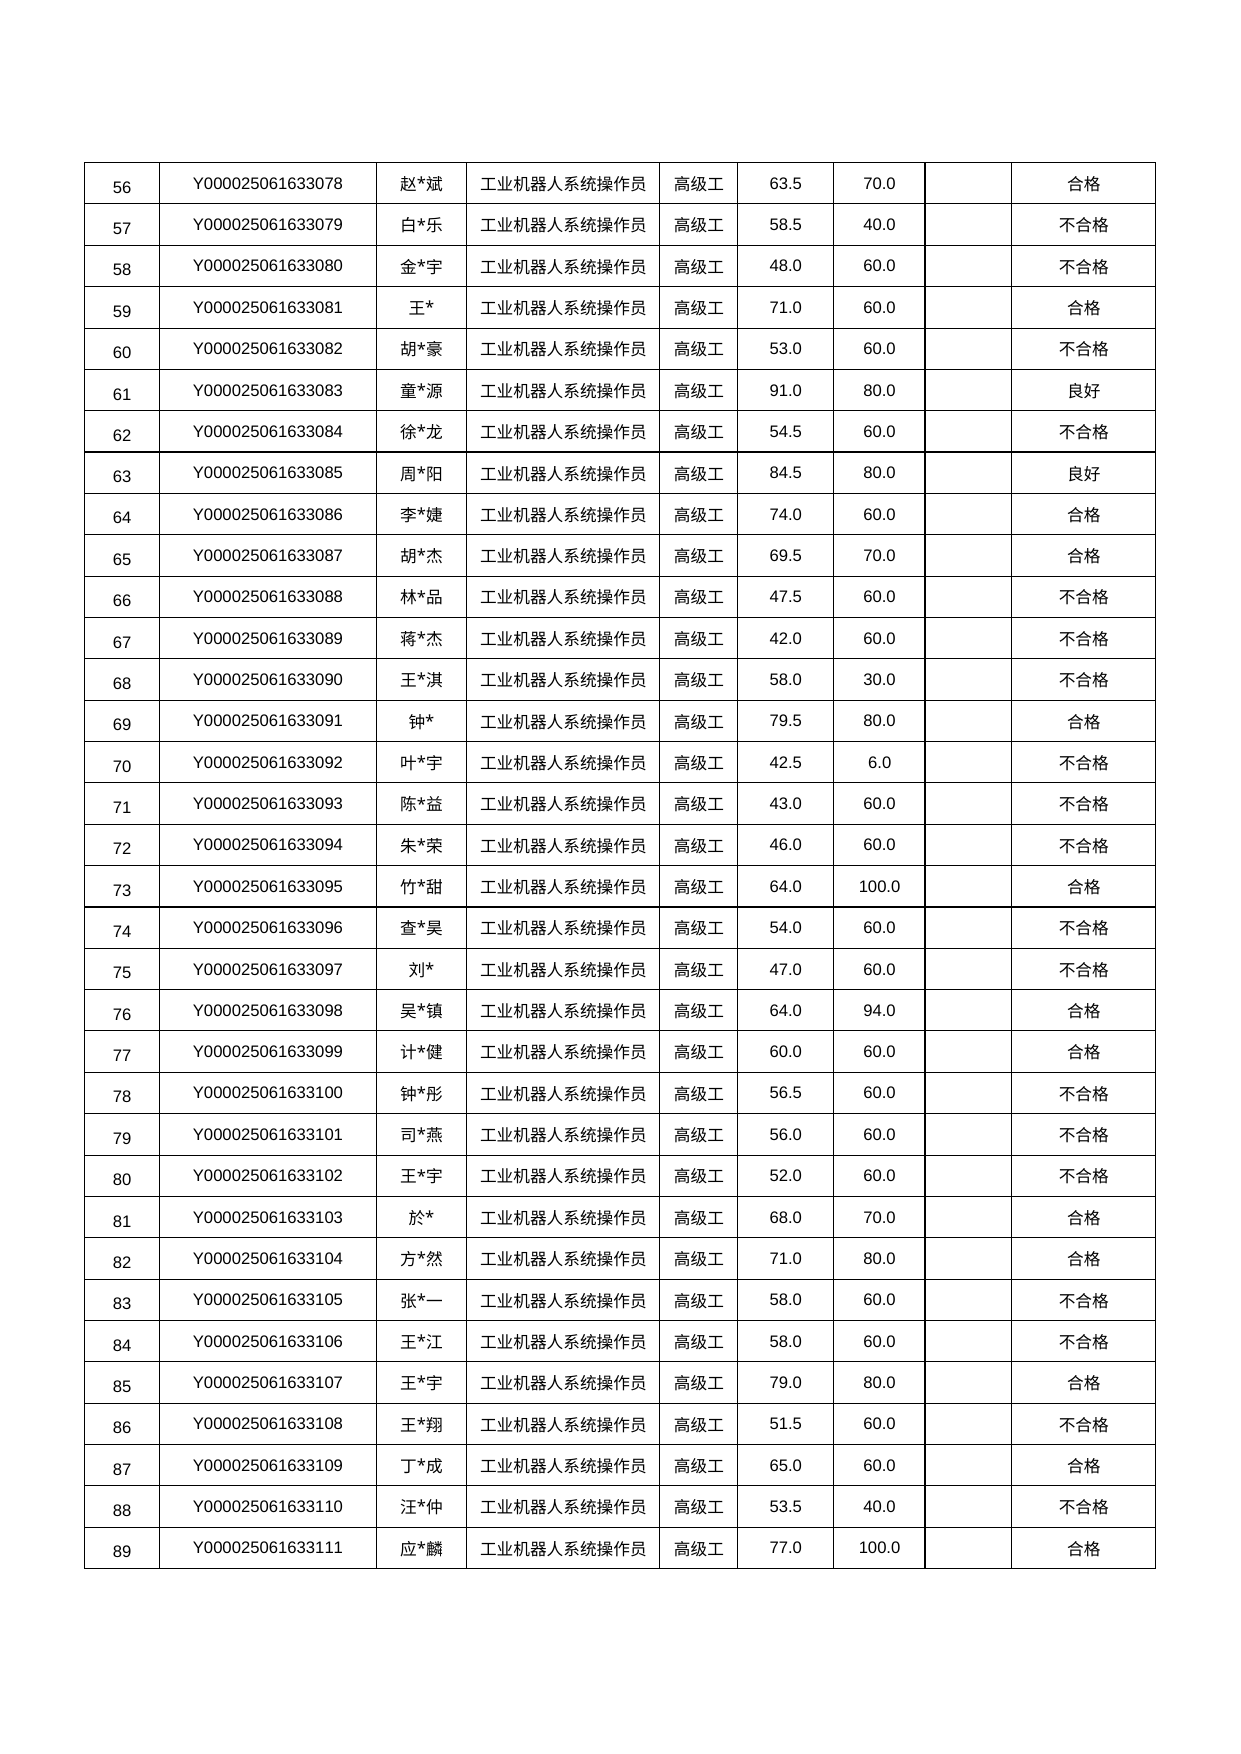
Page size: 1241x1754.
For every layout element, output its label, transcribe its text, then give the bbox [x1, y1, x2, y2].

table_cell 56 [85, 163, 159, 203]
table_cell Y000025061633086 [160, 494, 376, 534]
table_cell 高级工 [660, 908, 737, 948]
table_cell 60.0 [834, 411, 924, 451]
table_cell 司*燕 [377, 1114, 466, 1154]
table_cell 47.0 [738, 949, 833, 989]
table_cell 58.5 [738, 204, 833, 245]
table_cell 合格 [1012, 1031, 1155, 1072]
table_cell Y000025061633092 [160, 742, 376, 782]
table_cell [926, 990, 1011, 1030]
table_cell 60.0 [834, 1156, 924, 1196]
table_cell 赵*斌 [377, 163, 466, 203]
table_cell 胡*杰 [377, 535, 466, 576]
table_cell 林*品 [377, 577, 466, 617]
table_cell 高级工 [660, 1321, 737, 1361]
table_cell [926, 411, 1011, 451]
table_cell 75 [85, 949, 159, 989]
table_cell 不合格 [1012, 1073, 1155, 1113]
table_cell 46.0 [738, 825, 833, 865]
table_cell Y000025061633100 [160, 1073, 376, 1113]
table_cell 金*宇 [377, 246, 466, 286]
table_cell [926, 1238, 1011, 1278]
table_cell Y000025061633110 [160, 1486, 376, 1527]
table_cell 60.0 [834, 577, 924, 617]
table_cell [926, 494, 1011, 534]
table_cell 60.0 [738, 1031, 833, 1072]
table_cell 蒋*杰 [377, 618, 466, 658]
table_cell 42.5 [738, 742, 833, 782]
table_cell 54.0 [738, 908, 833, 948]
table_cell 47.5 [738, 577, 833, 617]
table_cell 工业机器人系统操作员 [467, 163, 659, 203]
table_cell 徐*龙 [377, 411, 466, 451]
table_cell 60.0 [834, 618, 924, 658]
table_cell 85 [85, 1362, 159, 1403]
table_cell [926, 949, 1011, 989]
table_cell 74.0 [738, 494, 833, 534]
table_cell 60.0 [834, 494, 924, 534]
table_cell 良好 [1012, 453, 1155, 493]
table_cell 70.0 [834, 163, 924, 203]
table_cell 合格 [1012, 287, 1155, 327]
table_cell 高级工 [660, 577, 737, 617]
table_cell 74 [85, 908, 159, 948]
table_cell 丁*成 [377, 1445, 466, 1485]
table_cell 吴*镇 [377, 990, 466, 1030]
table_cell 不合格 [1012, 1486, 1155, 1527]
table_cell Y000025061633106 [160, 1321, 376, 1361]
table_cell [926, 783, 1011, 824]
table_cell 42.0 [738, 618, 833, 658]
table_cell 高级工 [660, 783, 737, 824]
table_cell 72 [85, 825, 159, 865]
table_cell 60.0 [834, 783, 924, 824]
table_cell 高级工 [660, 535, 737, 576]
table_cell 60 [85, 329, 159, 369]
table_cell [926, 1486, 1011, 1527]
table_cell 84.5 [738, 453, 833, 493]
table_cell 不合格 [1012, 329, 1155, 369]
table_cell 王*宇 [377, 1156, 466, 1196]
table_cell 高级工 [660, 1031, 737, 1072]
table_cell 63.5 [738, 163, 833, 203]
table_cell 工业机器人系统操作员 [467, 411, 659, 451]
table_cell 查*昊 [377, 908, 466, 948]
table_cell Y000025061633080 [160, 246, 376, 286]
table_cell 高级工 [660, 1156, 737, 1196]
table_cell 79.0 [738, 1362, 833, 1403]
table_cell Y000025061633087 [160, 535, 376, 576]
table_cell 工业机器人系统操作员 [467, 370, 659, 410]
table_cell 不合格 [1012, 1156, 1155, 1196]
table_cell 工业机器人系统操作员 [467, 1197, 659, 1237]
table_cell 43.0 [738, 783, 833, 824]
table_cell 58.0 [738, 1321, 833, 1361]
table_cell 79 [85, 1114, 159, 1154]
table_cell 叶*宇 [377, 742, 466, 782]
table_cell 工业机器人系统操作员 [467, 1114, 659, 1154]
table_cell 不合格 [1012, 246, 1155, 286]
table_cell 汪*仲 [377, 1486, 466, 1527]
table_cell 高级工 [660, 204, 737, 245]
table_cell 工业机器人系统操作员 [467, 1031, 659, 1072]
table_cell 工业机器人系统操作员 [467, 287, 659, 327]
table_cell 54.5 [738, 411, 833, 451]
table_cell 工业机器人系统操作员 [467, 866, 659, 906]
table_cell 高级工 [660, 701, 737, 741]
table_cell 不合格 [1012, 1280, 1155, 1320]
table_cell 工业机器人系统操作员 [467, 1073, 659, 1113]
table_cell 工业机器人系统操作员 [467, 494, 659, 534]
table_cell 30.0 [834, 659, 924, 699]
table_cell 89 [85, 1528, 159, 1568]
table_cell [926, 1156, 1011, 1196]
table_cell [926, 825, 1011, 865]
table_cell 合格 [1012, 1197, 1155, 1237]
table_cell 60.0 [834, 246, 924, 286]
table_cell 60.0 [834, 908, 924, 948]
table_cell 胡*豪 [377, 329, 466, 369]
table_cell 工业机器人系统操作员 [467, 329, 659, 369]
table_cell 6.0 [834, 742, 924, 782]
table_cell 60.0 [834, 287, 924, 327]
table_cell 良好 [1012, 370, 1155, 410]
table_cell 58.0 [738, 1280, 833, 1320]
table_cell [926, 163, 1011, 203]
table_cell 合格 [1012, 494, 1155, 534]
table_cell 工业机器人系统操作员 [467, 618, 659, 658]
table_cell 80.0 [834, 453, 924, 493]
table_cell 工业机器人系统操作员 [467, 990, 659, 1030]
table_cell [926, 618, 1011, 658]
table_cell [926, 701, 1011, 741]
table_cell 77 [85, 1031, 159, 1072]
table_cell Y000025061633082 [160, 329, 376, 369]
table_cell 70 [85, 742, 159, 782]
table_cell [926, 1362, 1011, 1403]
table_cell 76 [85, 990, 159, 1030]
table_cell Y000025061633105 [160, 1280, 376, 1320]
table_cell Y000025061633095 [160, 866, 376, 906]
table_cell 合格 [1012, 1362, 1155, 1403]
table_cell 工业机器人系统操作员 [467, 1280, 659, 1320]
table_cell 59 [85, 287, 159, 327]
table_cell 高级工 [660, 742, 737, 782]
table_cell 刘* [377, 949, 466, 989]
table_cell 高级工 [660, 949, 737, 989]
table_cell 工业机器人系统操作员 [467, 659, 659, 699]
table_cell 工业机器人系统操作员 [467, 1445, 659, 1485]
table_cell 84 [85, 1321, 159, 1361]
table_cell 62 [85, 411, 159, 451]
table_cell Y000025061633094 [160, 825, 376, 865]
table_cell Y000025061633111 [160, 1528, 376, 1568]
table_cell 80.0 [834, 1238, 924, 1278]
table_cell 工业机器人系统操作员 [467, 1238, 659, 1278]
table_cell 52.0 [738, 1156, 833, 1196]
table_cell Y000025061633091 [160, 701, 376, 741]
table_cell Y000025061633088 [160, 577, 376, 617]
table_cell [926, 659, 1011, 699]
table_cell 高级工 [660, 246, 737, 286]
table_cell Y000025061633078 [160, 163, 376, 203]
table_cell 56.5 [738, 1073, 833, 1113]
table_cell 不合格 [1012, 659, 1155, 699]
table_cell 51.5 [738, 1404, 833, 1444]
table_cell 不合格 [1012, 742, 1155, 782]
table_cell 工业机器人系统操作员 [467, 1321, 659, 1361]
table_cell 朱*荣 [377, 825, 466, 865]
table_cell Y000025061633084 [160, 411, 376, 451]
table_cell Y000025061633098 [160, 990, 376, 1030]
table_cell 86 [85, 1404, 159, 1444]
table_cell 65 [85, 535, 159, 576]
table_cell [926, 1280, 1011, 1320]
table_cell [926, 866, 1011, 906]
table_cell [926, 329, 1011, 369]
table_cell 工业机器人系统操作员 [467, 1404, 659, 1444]
table_cell 58 [85, 246, 159, 286]
table_cell 60.0 [834, 1321, 924, 1361]
table_cell 高级工 [660, 1362, 737, 1403]
table_cell 工业机器人系统操作员 [467, 1156, 659, 1196]
table_cell Y000025061633102 [160, 1156, 376, 1196]
table_cell 工业机器人系统操作员 [467, 908, 659, 948]
table_cell 合格 [1012, 535, 1155, 576]
table_cell 高级工 [660, 1486, 737, 1527]
table_cell [926, 1073, 1011, 1113]
table_cell 60.0 [834, 1114, 924, 1154]
table_cell 77.0 [738, 1528, 833, 1568]
table_cell 工业机器人系统操作员 [467, 1362, 659, 1403]
table_cell 高级工 [660, 990, 737, 1030]
table_cell [926, 453, 1011, 493]
table_cell 高级工 [660, 1197, 737, 1237]
table_cell 高级工 [660, 1238, 737, 1278]
table_cell 73 [85, 866, 159, 906]
table_cell 100.0 [834, 1528, 924, 1568]
table_cell 工业机器人系统操作员 [467, 246, 659, 286]
table_cell 高级工 [660, 329, 737, 369]
table_cell 67 [85, 618, 159, 658]
table_cell Y000025061633097 [160, 949, 376, 989]
table_cell 61 [85, 370, 159, 410]
table_cell Y000025061633104 [160, 1238, 376, 1278]
table_cell 68 [85, 659, 159, 699]
table_cell 60.0 [834, 1280, 924, 1320]
table_cell 陈*益 [377, 783, 466, 824]
table_cell 91.0 [738, 370, 833, 410]
table_cell [926, 1445, 1011, 1485]
table_cell [926, 246, 1011, 286]
table_cell Y000025061633081 [160, 287, 376, 327]
table_cell [926, 1321, 1011, 1361]
table_cell Y000025061633085 [160, 453, 376, 493]
table_cell 64.0 [738, 990, 833, 1030]
table_cell 高级工 [660, 1404, 737, 1444]
table_cell [926, 370, 1011, 410]
table_cell 不合格 [1012, 908, 1155, 948]
table_cell 69.5 [738, 535, 833, 576]
table_cell 高级工 [660, 1445, 737, 1485]
table_cell 高级工 [660, 453, 737, 493]
table_cell [926, 1404, 1011, 1444]
table_cell Y000025061633083 [160, 370, 376, 410]
table_cell 合格 [1012, 163, 1155, 203]
table_cell 不合格 [1012, 949, 1155, 989]
table_cell 合格 [1012, 1528, 1155, 1568]
table_cell 94.0 [834, 990, 924, 1030]
table_cell 高级工 [660, 1073, 737, 1113]
table_cell Y000025061633089 [160, 618, 376, 658]
table_cell 工业机器人系统操作员 [467, 1528, 659, 1568]
table_cell 69 [85, 701, 159, 741]
table_cell 87 [85, 1445, 159, 1485]
table_cell Y000025061633109 [160, 1445, 376, 1485]
table_cell 高级工 [660, 1528, 737, 1568]
table_cell 计*健 [377, 1031, 466, 1072]
table_cell Y000025061633103 [160, 1197, 376, 1237]
table_cell 81 [85, 1197, 159, 1237]
table_cell 工业机器人系统操作员 [467, 742, 659, 782]
table_cell [926, 1528, 1011, 1568]
table_cell 80.0 [834, 701, 924, 741]
table_cell [926, 204, 1011, 245]
table_cell 高级工 [660, 370, 737, 410]
table_cell 68.0 [738, 1197, 833, 1237]
table_cell 工业机器人系统操作员 [467, 535, 659, 576]
table_cell 60.0 [834, 949, 924, 989]
table_cell Y000025061633093 [160, 783, 376, 824]
table_cell 60.0 [834, 1445, 924, 1485]
table_cell 张*一 [377, 1280, 466, 1320]
table_cell 不合格 [1012, 783, 1155, 824]
table_cell 高级工 [660, 825, 737, 865]
table_cell [926, 1114, 1011, 1154]
table_cell 高级工 [660, 1114, 737, 1154]
table_cell 66 [85, 577, 159, 617]
table_cell 83 [85, 1280, 159, 1320]
table_cell 80 [85, 1156, 159, 1196]
table_cell 合格 [1012, 990, 1155, 1030]
table_cell 80.0 [834, 1362, 924, 1403]
table_cell 高级工 [660, 494, 737, 534]
table_cell 40.0 [834, 204, 924, 245]
table_cell 58.0 [738, 659, 833, 699]
table_cell 71 [85, 783, 159, 824]
table_cell 56.0 [738, 1114, 833, 1154]
table_cell 工业机器人系统操作员 [467, 825, 659, 865]
table_cell 钟* [377, 701, 466, 741]
table_cell 64 [85, 494, 159, 534]
table_cell 李*婕 [377, 494, 466, 534]
table_cell 63 [85, 453, 159, 493]
table_cell 高级工 [660, 1280, 737, 1320]
table_cell 60.0 [834, 1404, 924, 1444]
table_cell 48.0 [738, 246, 833, 286]
table_cell 钟*彤 [377, 1073, 466, 1113]
table_cell [926, 1197, 1011, 1237]
table_cell [926, 908, 1011, 948]
table_cell 童*源 [377, 370, 466, 410]
table_cell [926, 287, 1011, 327]
table_cell 工业机器人系统操作员 [467, 949, 659, 989]
table_cell 71.0 [738, 1238, 833, 1278]
table_cell 不合格 [1012, 825, 1155, 865]
table_cell 100.0 [834, 866, 924, 906]
table_cell 白*乐 [377, 204, 466, 245]
table_cell 合格 [1012, 1445, 1155, 1485]
table_cell Y000025061633101 [160, 1114, 376, 1154]
table_cell [926, 742, 1011, 782]
table_cell 60.0 [834, 1031, 924, 1072]
table_cell 不合格 [1012, 618, 1155, 658]
table_cell 不合格 [1012, 1404, 1155, 1444]
table_cell 65.0 [738, 1445, 833, 1485]
table_cell 工业机器人系统操作员 [467, 701, 659, 741]
table_cell 53.0 [738, 329, 833, 369]
table_cell 高级工 [660, 618, 737, 658]
table_cell 70.0 [834, 1197, 924, 1237]
table_cell Y000025061633108 [160, 1404, 376, 1444]
table_cell 王*江 [377, 1321, 466, 1361]
table_cell [926, 1031, 1011, 1072]
table_cell 竹*甜 [377, 866, 466, 906]
table_cell 合格 [1012, 701, 1155, 741]
table_cell 合格 [1012, 1238, 1155, 1278]
table_cell 88 [85, 1486, 159, 1527]
table_cell 工业机器人系统操作员 [467, 1486, 659, 1527]
table_cell 80.0 [834, 370, 924, 410]
table_cell 工业机器人系统操作员 [467, 783, 659, 824]
table_cell 高级工 [660, 659, 737, 699]
table_cell Y000025061633090 [160, 659, 376, 699]
table_cell 应*麟 [377, 1528, 466, 1568]
table_cell 王*宇 [377, 1362, 466, 1403]
table_cell 78 [85, 1073, 159, 1113]
table_cell 高级工 [660, 411, 737, 451]
table_cell 高级工 [660, 866, 737, 906]
table_cell 不合格 [1012, 577, 1155, 617]
table_cell 60.0 [834, 825, 924, 865]
table_cell Y000025061633079 [160, 204, 376, 245]
table_cell Y000025061633107 [160, 1362, 376, 1403]
table_cell 57 [85, 204, 159, 245]
table_cell 60.0 [834, 1073, 924, 1113]
table_cell [926, 577, 1011, 617]
table_cell 82 [85, 1238, 159, 1278]
table_cell 高级工 [660, 163, 737, 203]
table_cell 高级工 [660, 287, 737, 327]
table_cell 方*然 [377, 1238, 466, 1278]
table_cell 合格 [1012, 866, 1155, 906]
table_cell 不合格 [1012, 1114, 1155, 1154]
table_cell Y000025061633096 [160, 908, 376, 948]
table_cell 於* [377, 1197, 466, 1237]
table_cell 53.5 [738, 1486, 833, 1527]
table_cell [926, 535, 1011, 576]
table_cell 71.0 [738, 287, 833, 327]
table_cell 王*翔 [377, 1404, 466, 1444]
table_cell 79.5 [738, 701, 833, 741]
table_cell Y000025061633099 [160, 1031, 376, 1072]
table_cell 不合格 [1012, 1321, 1155, 1361]
table_cell 64.0 [738, 866, 833, 906]
table_cell 40.0 [834, 1486, 924, 1527]
table_cell 王*淇 [377, 659, 466, 699]
table_cell 不合格 [1012, 411, 1155, 451]
table_cell 工业机器人系统操作员 [467, 204, 659, 245]
table_cell 周*阳 [377, 453, 466, 493]
table_cell 工业机器人系统操作员 [467, 453, 659, 493]
table_cell 不合格 [1012, 204, 1155, 245]
table_cell 王* [377, 287, 466, 327]
table_cell 60.0 [834, 329, 924, 369]
table_cell 工业机器人系统操作员 [467, 577, 659, 617]
table_cell 70.0 [834, 535, 924, 576]
